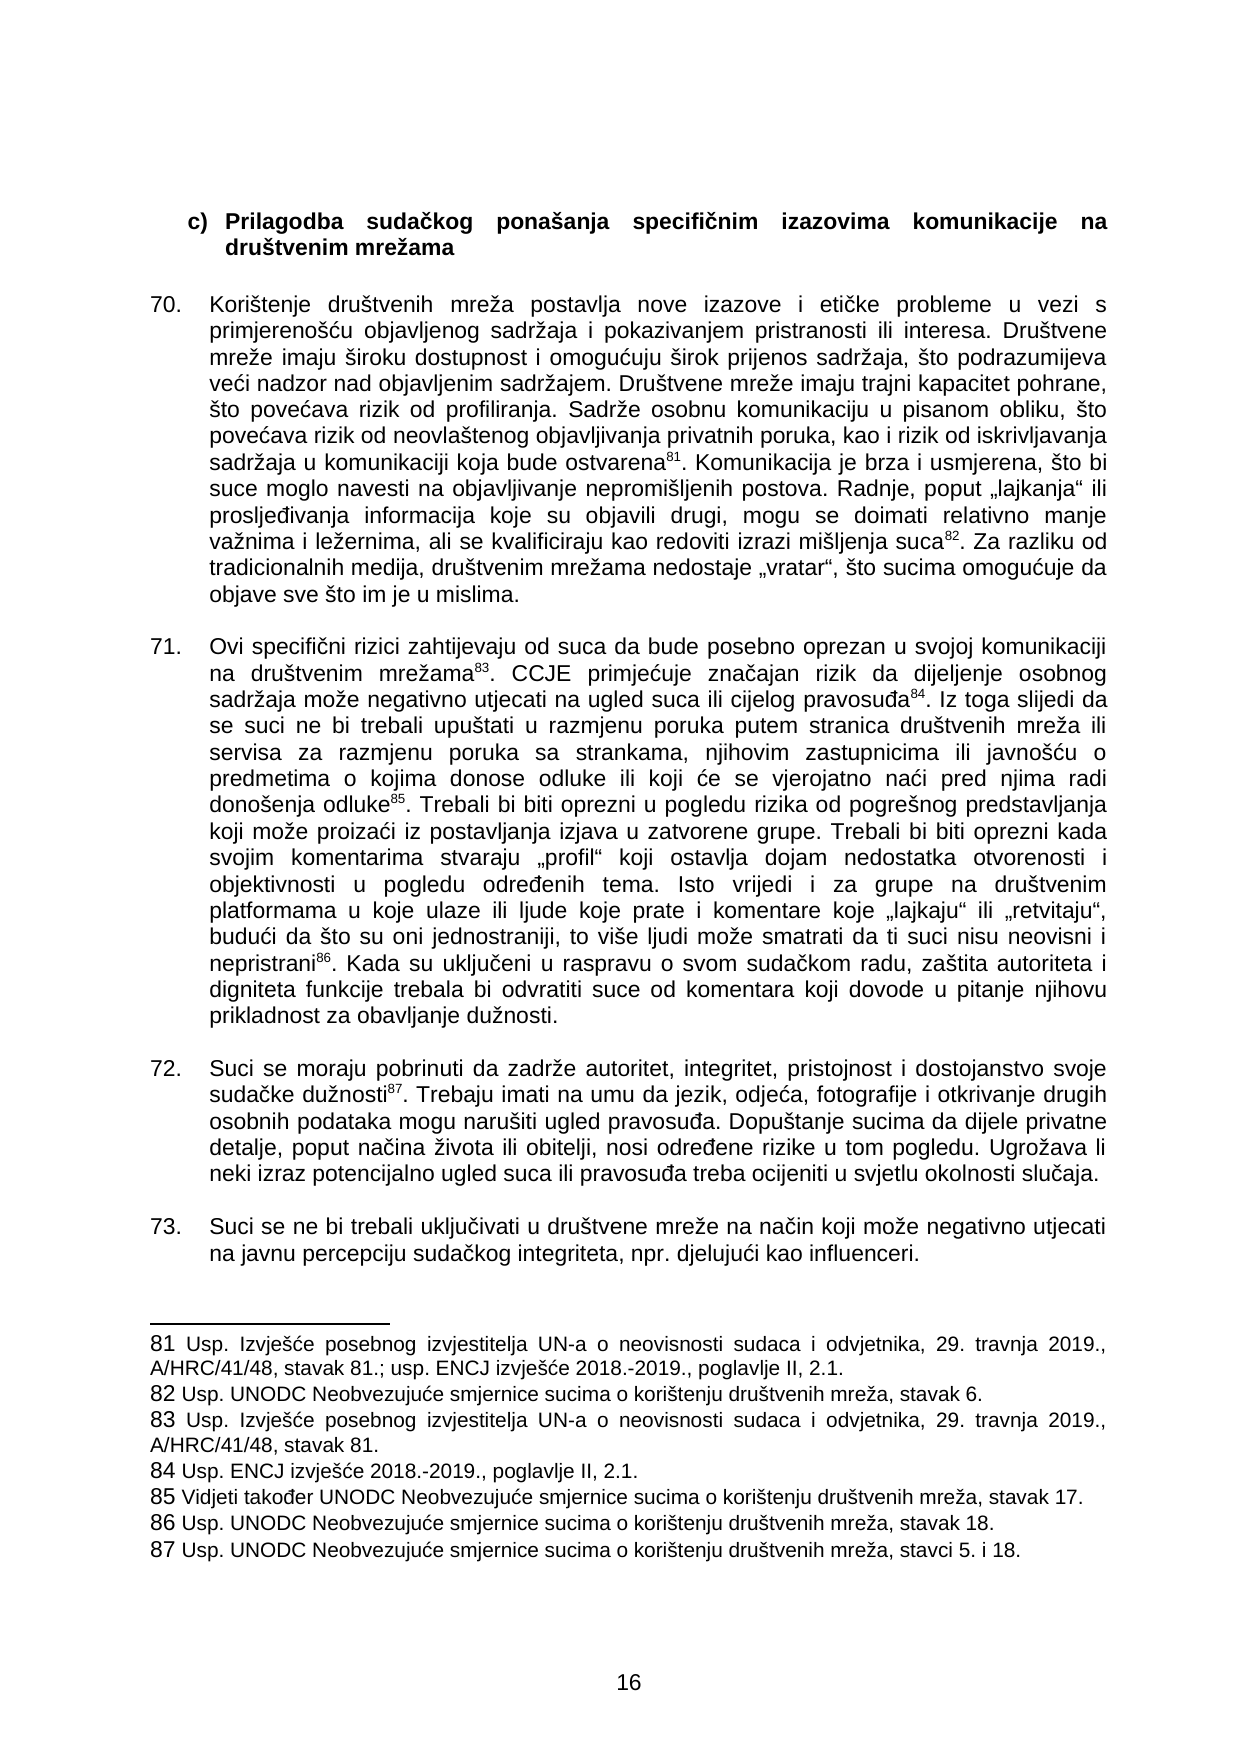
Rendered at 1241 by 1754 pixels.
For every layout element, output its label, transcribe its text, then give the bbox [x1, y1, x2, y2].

subtitle Prilagodba sudačkog ponašanja specifičnim izazovima komunikacije na društvenim mrežama [187, 208, 1107, 261]
list Ovi specifični rizici zahtijevaju od suca da bude posebno oprezan u svojoj komunikaciji na društvenim mrežama. CCJE primjećuje značajan rizik da dijeljenje osobnog sadržaja može negativno utjecati na ugled suca ili cijelog pravosuđa. Iz toga slijedi da se suci ne bi trebali upuštati u razmjenu poruka putem stranica društvenih mreža ili servisa za razmjenu poruka sa strankama, njihovim zastupnicima ili javnošću o predmetima o kojima donose odluke ili koji će se vjerojatno naći pred njima radi donošenja odluke. Trebali bi biti oprezni u pogledu rizika od pogrešnog predstavljanja koji može proizaći iz postavljanja izjava u zatvorene grupe. Trebali bi biti oprezni kada svojim komentarima stvaraju „profil“ koji ostavlja dojam nedostatka otvorenosti i objektivnosti u pogledu određenih tema. Isto vrijedi i za grupe na društvenim platformama u koje ulaze ili ljude koje prate i komentare koje „lajkaju“ ili „retvitaju“, budući da što su oni jednostraniji, to više ljudi može smatrati da ti suci nisu neovisni i nepristrani. Kada su uključeni u raspravu o svom sudačkom radu, zaštita autoriteta i digniteta funkcije trebala bi odvratiti suce od komentara koji dovode u pitanje njihovu prikladnost za obavljanje dužnosti. [150, 633, 1107, 1029]
list Suci se ne bi trebali uključivati u društvene mreže na način koji može negativno utjecati na javnu percepciju sudačkog integriteta, npr. djelujući kao influenceri. [150, 1213, 1107, 1266]
list Korištenje društvenih mreža postavlja nove izazove i etičke probleme u vezi s primjerenošću objavljenog sadržaja i pokazivanjem pristranosti ili interesa. Društvene mreže imaju široku dostupnost i omogućuju širok prijenos sadržaja, što podrazumijeva veći nadzor nad objavljenim sadržajem. Društvene mreže imaju trajni kapacitet pohrane, što povećava rizik od profiliranja. Sadrže osobnu komunikaciju u pisanom obliku, što povećava rizik od neovlaštenog objavljivanja privatnih poruka, kao i rizik od iskrivljavanja sadržaja u komunikaciji koja bude ostvarena. Komunikacija je brza i usmjerena, što bi suce moglo navesti na objavljivanje nepromišljenih postova. Radnje, poput „lajkanja“ ili prosljeđivanja informacija koje su objavili drugi, mogu se doimati relativno manje važnima i ležernima, ali se kvalificiraju kao redoviti izrazi mišljenja suca. Za razliku od tradicionalnih medija, društvenim mrežama nedostaje „vratar“, što sucima omogućuje da objave sve što im je u mislima. [150, 291, 1107, 607]
list Suci se moraju pobrinuti da zadrže autoritet, integritet, pristojnost i dostojanstvo svoje sudačke dužnosti. Trebaju imati na umu da jezik, odjeća, fotografije i otkrivanje drugih osobnih podataka mogu narušiti ugled pravosuđa. Dopuštanje sucima da dijele privatne detalje, poput načina života ili obitelji, nosi određene rizike u tom pogledu. Ugrožava li neki izraz potencijalno ugled suca ili pravosuđa treba ocijeniti u svjetlu okolnosti slučaja. [150, 1055, 1107, 1187]
